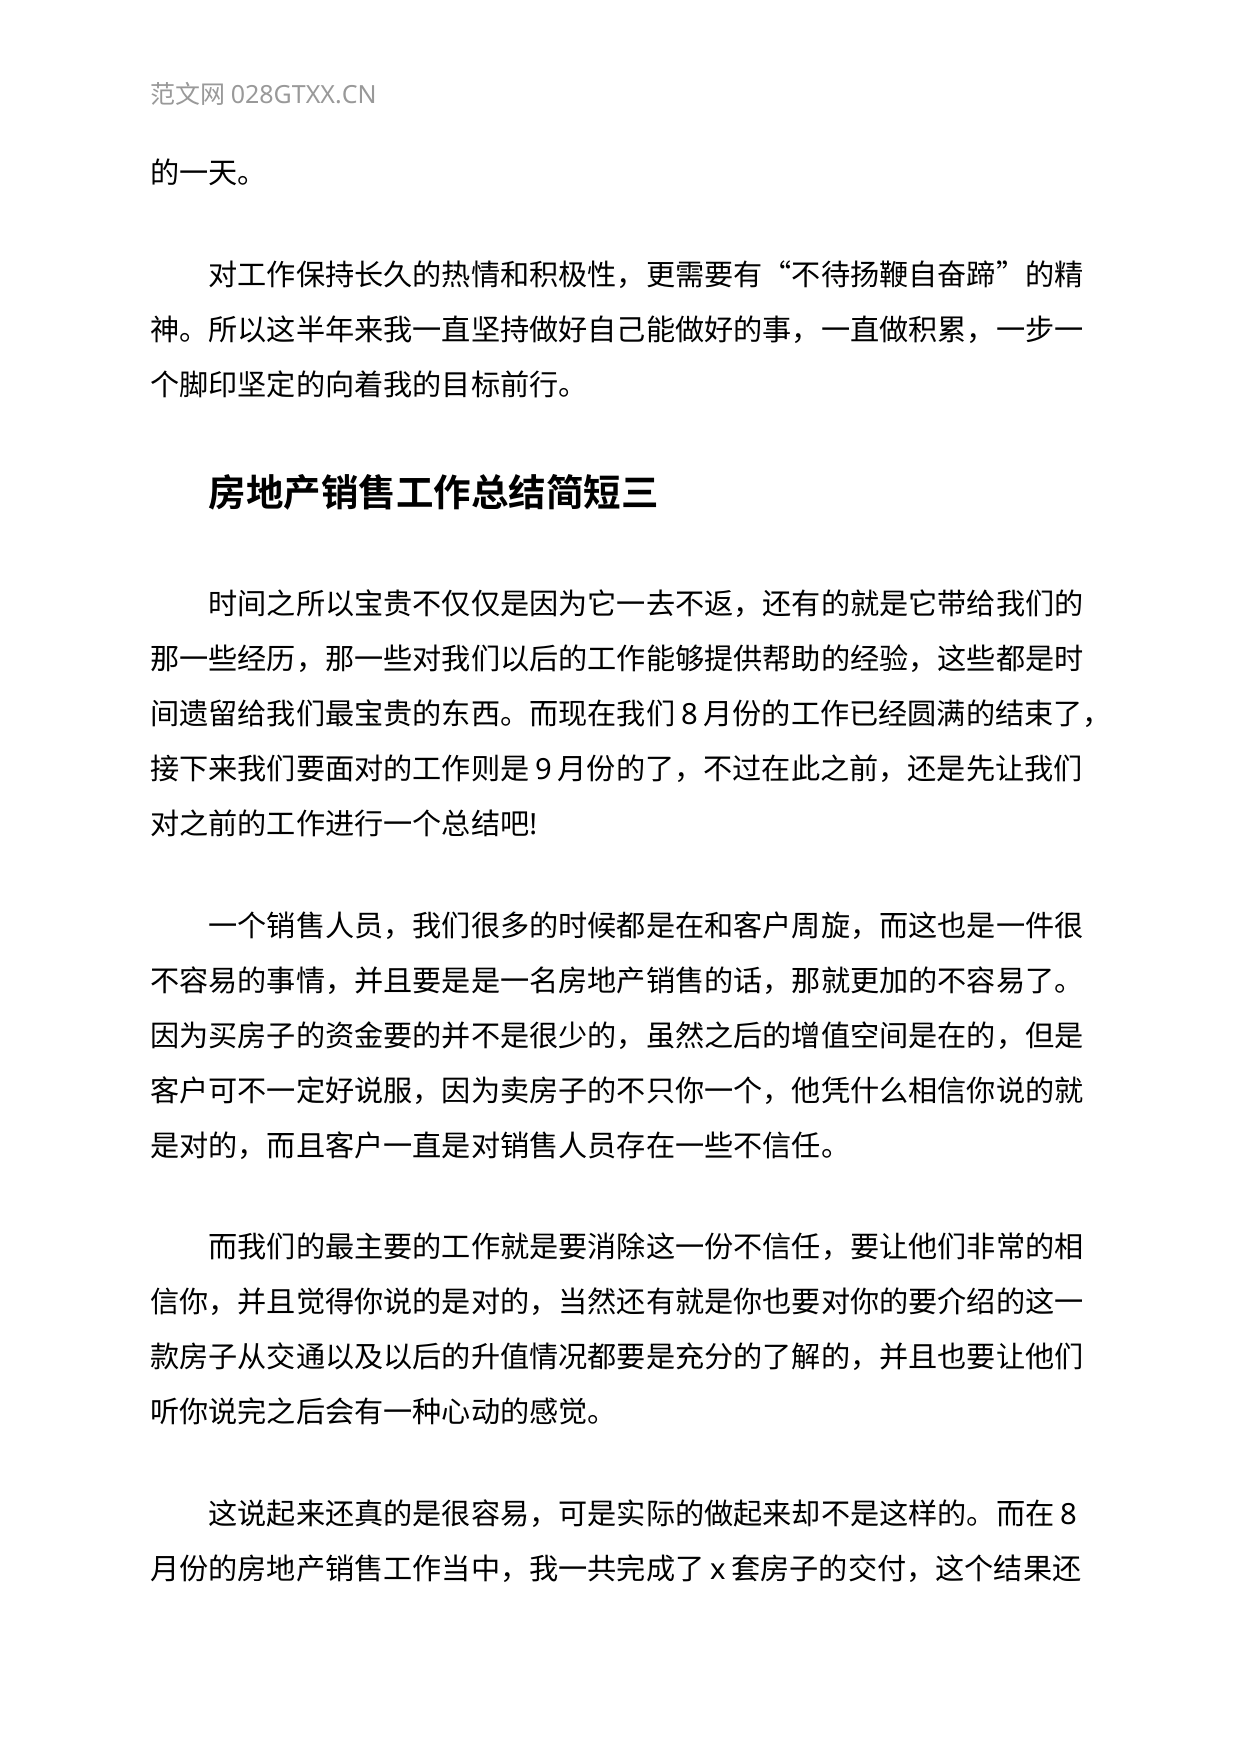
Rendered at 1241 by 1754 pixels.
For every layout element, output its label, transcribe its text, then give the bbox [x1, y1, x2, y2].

text 对工作保持长久的热情和积极性，更需要有“不待扬鞭自奋蹄”的精神。所以这半年来我一直坚持做好自己能做好的事，一直做积累，一步一个脚印坚定的向着我的目标前行。 [150, 252, 1090, 404]
text 房地产销售工作总结简短三 [150, 463, 1090, 518]
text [150, 1490, 1090, 1588]
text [150, 150, 1090, 192]
text 时间之所以宝贵不仅仅是因为它一去不返，还有的就是它带给我们的那一些经历，那一些对我们以后的工作能够提供帮助的经验，这些都是时间遗留给我们最宝贵的东西。而现在我们8月份的工作已经圆满的结束了，接下来我们要面对的工作则是9月份的了，不过在此之前，还是先让我们对之前的工作进行一个总结吧! [150, 581, 1090, 843]
text 而我们的最主要的工作就是要消除这一份不信任，要让他们非常的相信你，并且觉得你说的是对的，当然还有就是你也要对你的要介绍的这一款房子从交通以及以后的升值情况都要是充分的了解的，并且也要让他们听你说完之后会有一种心动的感觉。 [150, 1224, 1090, 1431]
text 一个销售人员，我们很多的时候都是在和客户周旋，而这也是一件很不容易的事情，并且要是是一名房地产销售的话，那就更加的不容易了。因为买房子的资金要的并不是很少的，虽然之后的增值空间是在的，但是客户可不一定好说服，因为卖房子的不只你一个，他凭什么相信你说的就是对的，而且客户一直是对销售人员存在一些不信任。 [150, 902, 1090, 1164]
